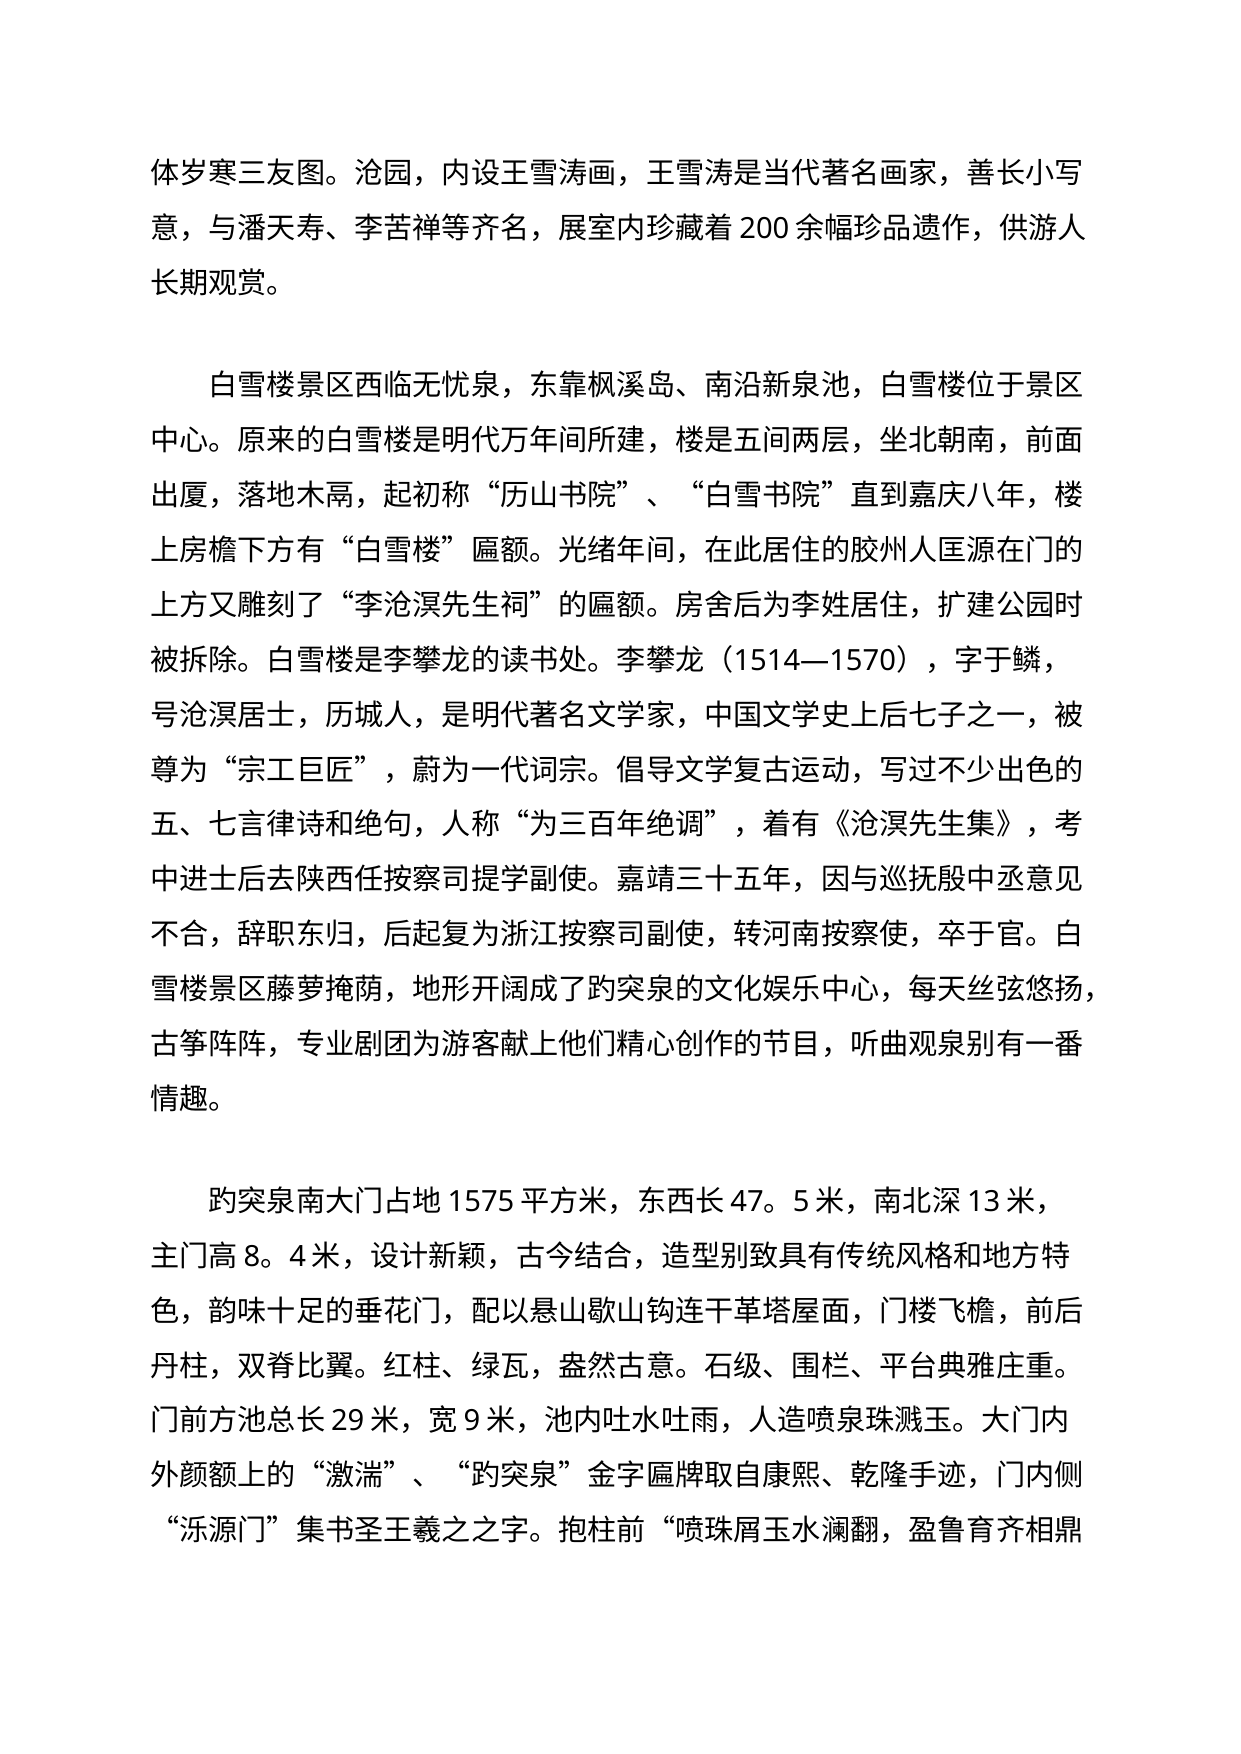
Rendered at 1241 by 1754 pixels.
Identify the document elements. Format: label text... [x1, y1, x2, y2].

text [150, 150, 1090, 302]
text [150, 1177, 1090, 1549]
text 白雪楼景区西临无忧泉，东靠枫溪岛、南沿新泉池，白雪楼位于景区中心。原来的白雪楼是明代万年间所建，楼是五间两层，坐北朝南，前面出厦，落地木鬲，起初称“历山书院”、“白雪书院”直到嘉庆八年，楼上房檐下方有“白雪楼”匾额。光绪年间，在此居住的胶州人匡源在门的上方又雕刻了“李沧溟先生祠”的匾额。房舍后为李姓居住，扩建公园时被拆除。白雪楼是李攀龙的读书处。李攀龙（1514—1570），字于鳞，号沧溟居士，历城人，是明代著名文学家，中国文学史上后七子之一，被尊为“宗工巨匠”，蔚为一代词宗。倡导文学复古运动，写过不少出色的五、七言律诗和绝句，人称“为三百年绝调”，着有《沧溟先生集》，考中进士后去陕西任按察司提学副使。嘉靖三十五年，因与巡抚殷中丞意见不合，辞职东归，后起复为浙江按察司副使，转河南按察使，卒于官。白雪楼景区藤萝掩荫，地形开阔成了趵突泉的文化娱乐中心，每天丝弦悠扬，古筝阵阵，专业剧团为游客献上他们精心创作的节目，听曲观泉别有一番情趣。 [150, 362, 1090, 1118]
